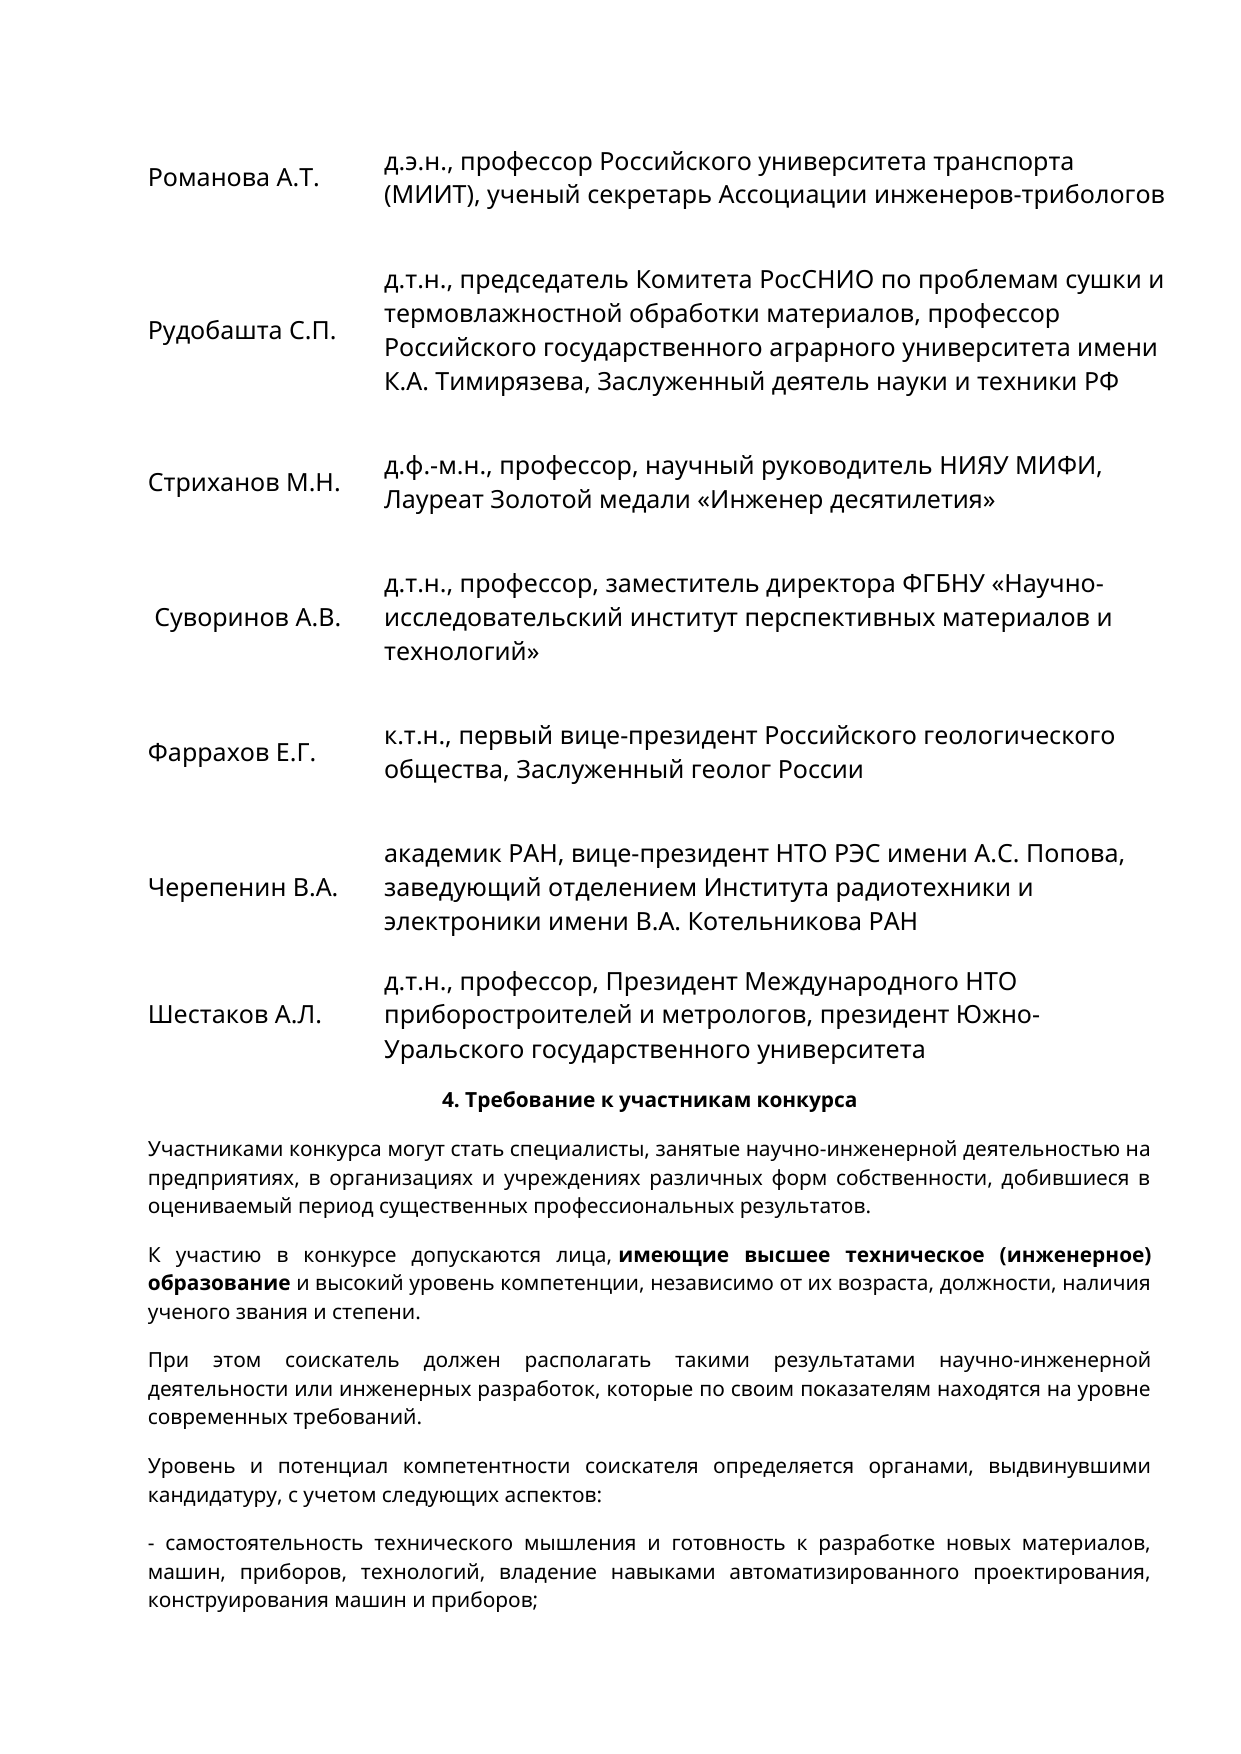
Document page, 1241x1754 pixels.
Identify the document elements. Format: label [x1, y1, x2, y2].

table_cell [148, 118, 1152, 1634]
